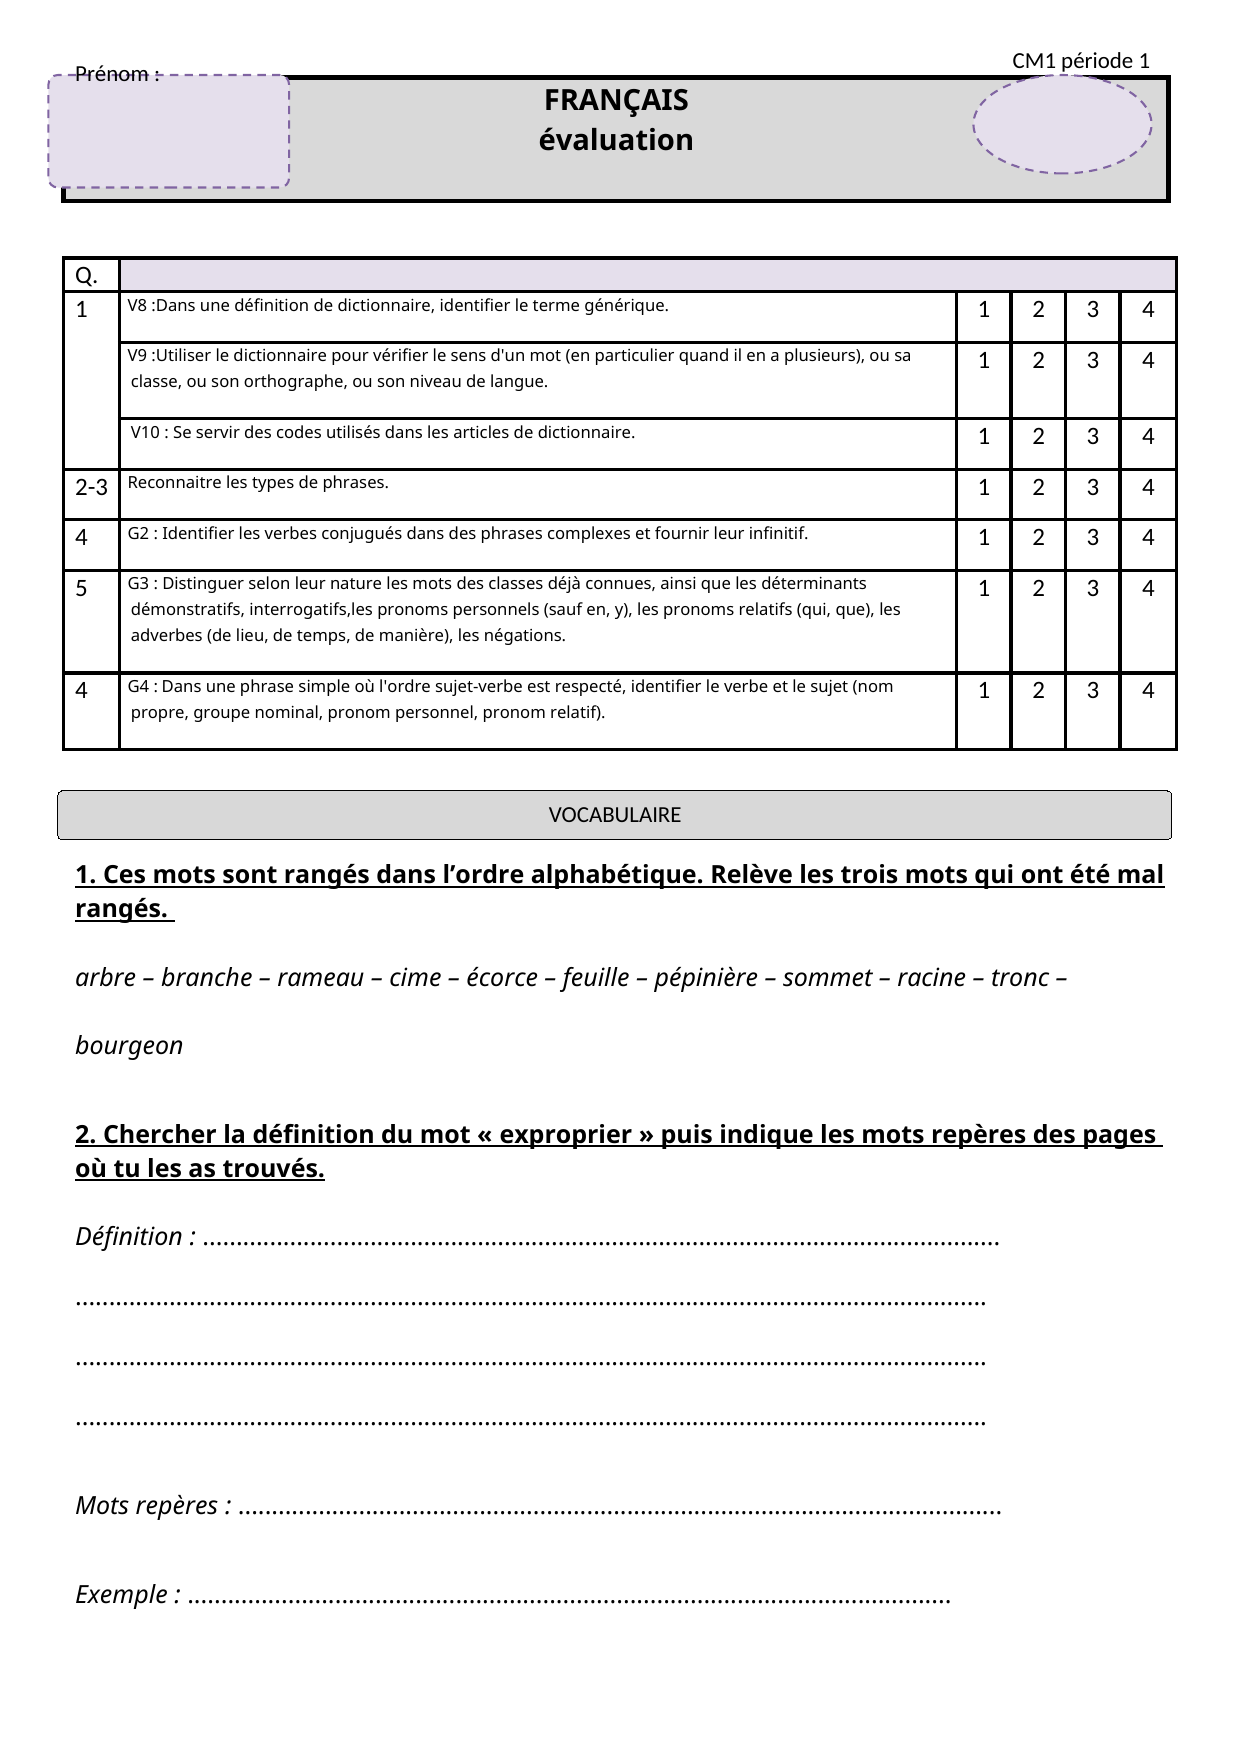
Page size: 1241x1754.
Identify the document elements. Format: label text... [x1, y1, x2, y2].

table_cell 4 [1122, 293, 1175, 341]
table_cell 2 [1013, 344, 1064, 417]
text ........................................................................................................................................ [75, 1278, 1165, 1313]
table_cell 4 [1122, 572, 1175, 671]
table_cell V8 :Dans une définition de dictionnaire, identifier le terme générique. [121, 293, 955, 341]
table_header Q. [65, 260, 118, 290]
text 1. Ces mots sont rangés dans l’ordre alphabétique. Relève les trois mots qui ont été mal rangés. [75, 857, 1165, 886]
text Définition : ....................................................................................................................... [75, 1218, 1165, 1253]
table_cell 3 [1067, 675, 1118, 748]
text 1. Ces mots sont rangés dans l’ordre alphabétique. Relève les trois mots qui ont été mal rangés. [75, 888, 1165, 925]
table_cell 4 [1122, 471, 1175, 518]
table_cell 4 [1122, 344, 1175, 417]
table_cell 2 [1013, 420, 1064, 468]
table_cell 1 [958, 420, 1009, 468]
table_cell 2-3 [65, 471, 118, 518]
table_cell 2 [1013, 572, 1064, 671]
table_cell G2 : Identifier les verbes conjugués dans des phrases complexes et fournir leur infinitif. [121, 521, 955, 569]
table_cell 4 [65, 675, 118, 748]
table_cell 3 [1067, 521, 1118, 569]
table_cell 3 [1067, 471, 1118, 518]
table_cell G4 : Dans une phrase simple où l'ordre sujet-verbe est respecté, identifier le verbe et le sujet (nom propre, groupe nominal, pronom personnel, pronom relatif). [121, 675, 955, 748]
table_cell V9 :Utiliser le dictionnaire pour vérifier le sens d'un mot (en particulier quand il en a plusieurs), ou sa classe, ou son orthographe, ou son niveau de langue. [121, 344, 955, 417]
table_cell 3 [1067, 420, 1118, 468]
table_cell 2 [1013, 293, 1064, 341]
table_cell G3 : Distinguer selon leur nature les mots des classes déjà connues, ainsi que les déterminants démonstratifs, interrogatifs,les pronoms personnels (sauf en, y), les pronoms relatifs (qui, que), les adverbes (de lieu, de temps, de manière), les négations. [121, 572, 955, 671]
table_cell 4 [1122, 420, 1175, 468]
table_cell 1 [958, 293, 1009, 341]
table_cell 5 [65, 572, 118, 671]
table_cell 2 [1013, 521, 1064, 569]
text ........................................................................................................................................ [75, 1398, 1165, 1433]
text Exemple : .................................................................................................................. [75, 1576, 1165, 1611]
table_cell 1 [958, 344, 1009, 417]
text ........................................................................................................................................ [75, 1338, 1165, 1373]
table_cell 4 [1122, 675, 1175, 748]
table_cell 2 [1013, 471, 1064, 518]
table_header [121, 260, 1175, 290]
table_header FRANÇAIS évaluation [66, 80, 1166, 199]
table_cell 3 [1067, 572, 1118, 671]
table_cell 1 [958, 675, 1009, 748]
text 2. Chercher la définition du mot « exproprier » puis indique les mots repères des pages où tu les as trouvés. [75, 1116, 1165, 1184]
text Mots repères : .................................................................................................................. [75, 1487, 1165, 1522]
table_cell V10 : Se servir des codes utilisés dans les articles de dictionnaire. [121, 420, 955, 468]
table_cell 3 [1067, 293, 1118, 341]
table_cell Reconnaitre les types de phrases. [121, 471, 955, 518]
table_cell 1 [958, 521, 1009, 569]
table_cell 4 [65, 521, 118, 569]
table_cell 4 [1122, 521, 1175, 569]
table_cell 1 [65, 293, 118, 468]
table_cell 2 [1013, 675, 1064, 748]
table_cell 1 [958, 471, 1009, 518]
table_cell 1 [958, 572, 1009, 671]
text arbre – branche – rameau – cime – écorce – feuille – pépinière – sommet – racine – tronc – bourgeon [75, 959, 1165, 1061]
table_cell 3 [1067, 344, 1118, 417]
